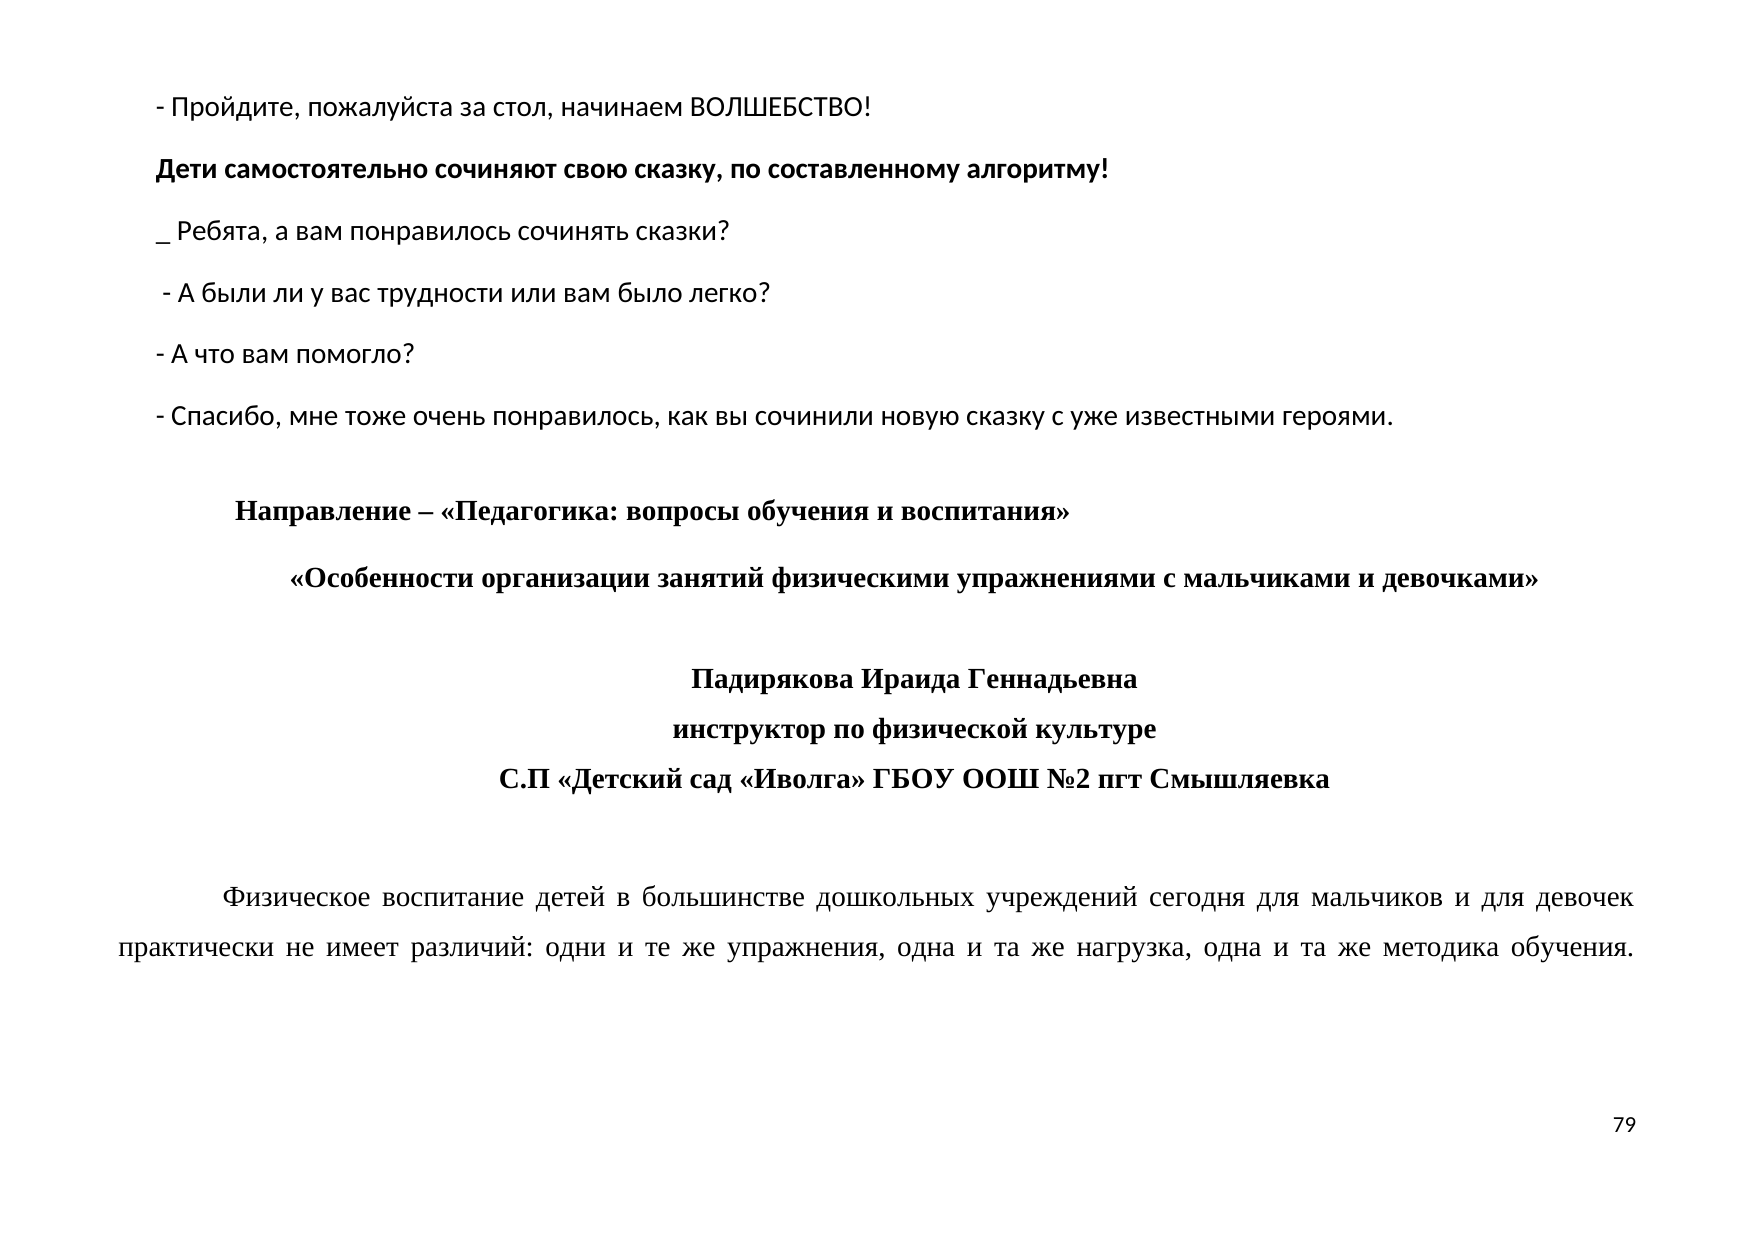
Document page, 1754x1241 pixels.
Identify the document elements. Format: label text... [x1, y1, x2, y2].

text _ Ребята, а вам понравилось сочинять сказки? [118, 212, 1636, 248]
text Падирякова Ираида Геннадьевна [118, 661, 1636, 694]
text - Пройдите, пожалуйста за стол, начинаем ВОЛШЕБСТВО! [118, 88, 1636, 124]
text С.П «Детский сад «Иволга» ГБОУ ООШ №2 пгт Смышляевка [118, 762, 1636, 795]
text «Особенности организации занятий физическими упражнениями с мальчиками и девочками» [118, 560, 1636, 594]
text - А были ли у вас трудности или вам было легко? [118, 274, 1636, 309]
text инструктор по физической культуре [118, 711, 1636, 745]
text - Спасибо, мне тоже очень понравилось, как вы сочинили новую сказку с уже известными героями. [118, 397, 1636, 433]
text Дети самостоятельно сочиняют свою сказку, по составленному алгоритму! [118, 150, 1636, 186]
text Направление – «Педагогика: вопросы обучения и воспитания» [118, 493, 1636, 527]
text - А что вам помогло? [118, 336, 1636, 371]
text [118, 879, 1636, 963]
